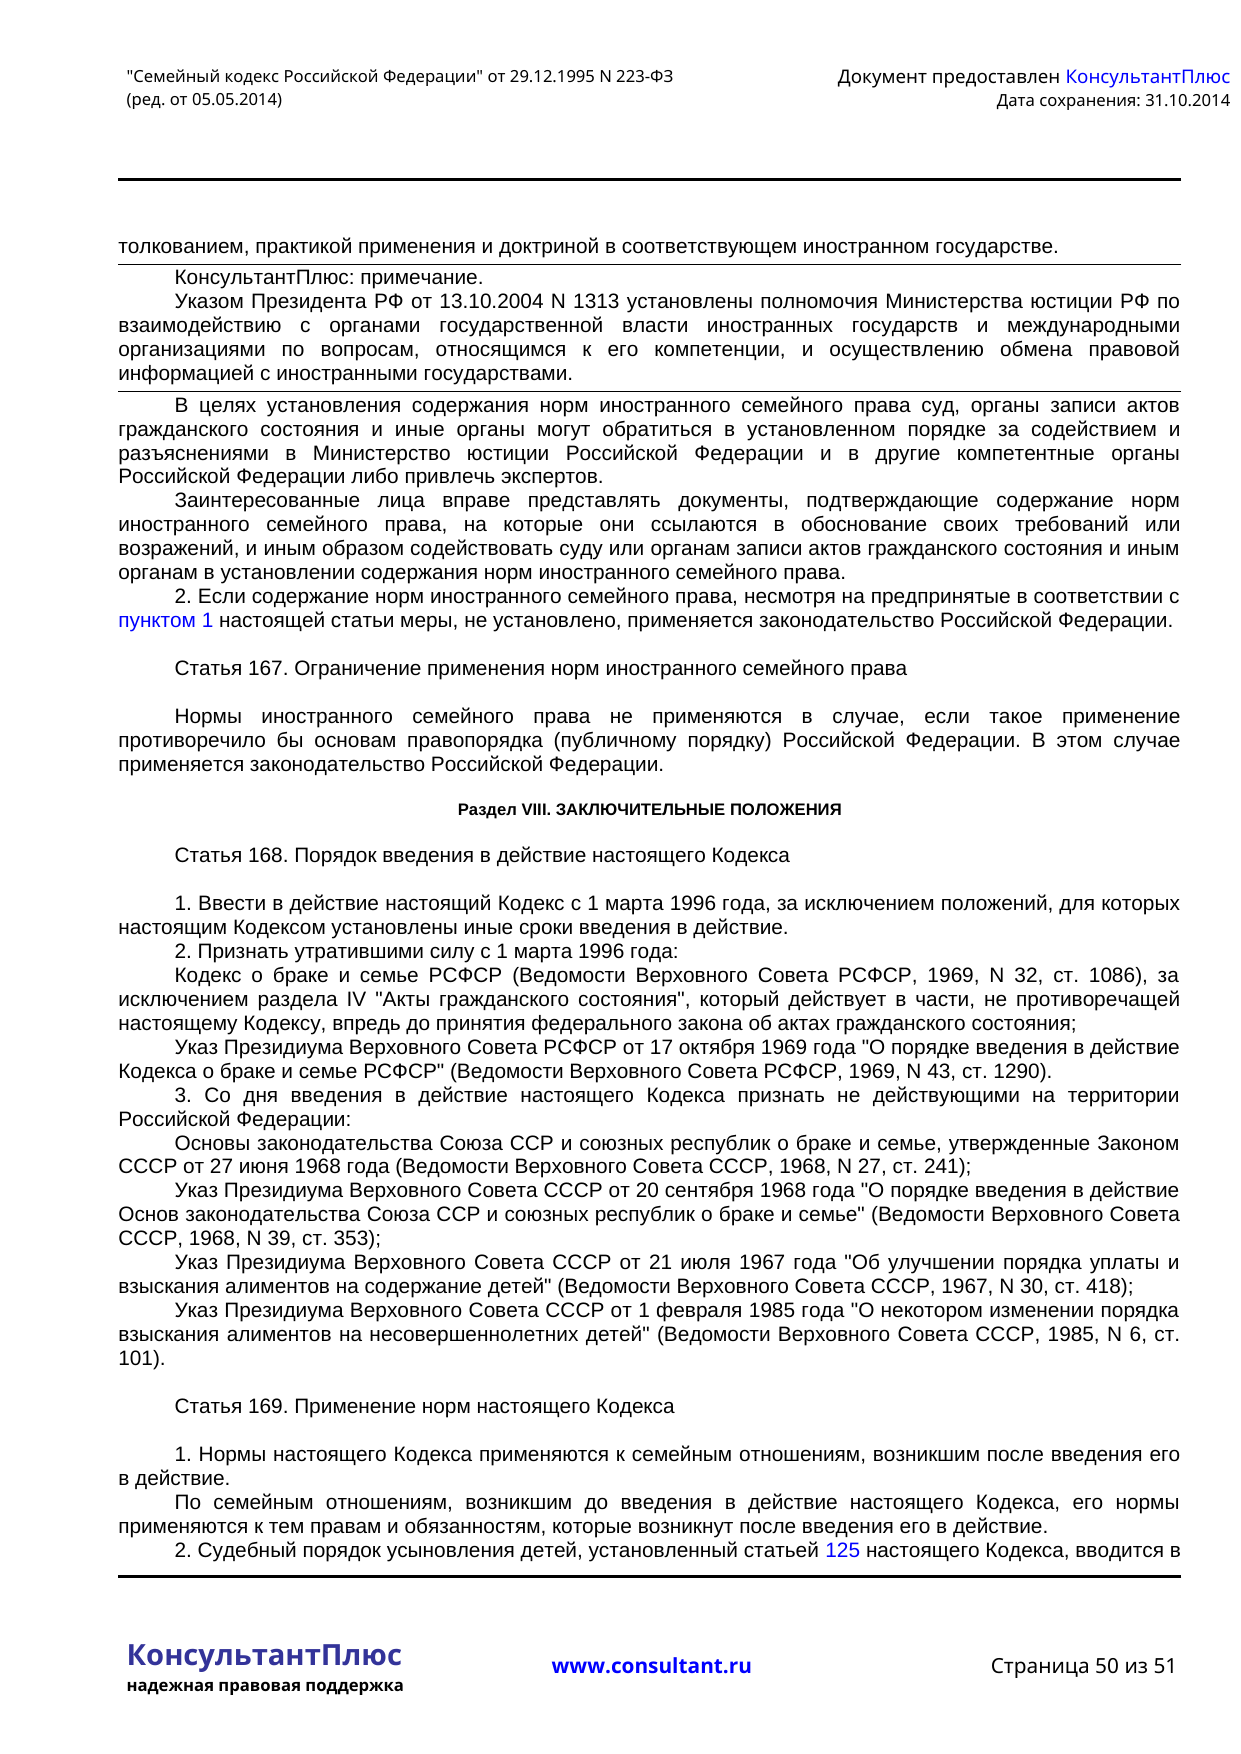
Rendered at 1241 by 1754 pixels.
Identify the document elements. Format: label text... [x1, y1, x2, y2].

text Основы законодательства Союза ССР и союзных республик о браке и семье, утвержденные Законом СССР от 27 июня 1968 года (Ведомости Верховного Совета СССР, 1968, N 27, ст. 241); [118, 1130, 1181, 1178]
text Статья 169. Применение норм настоящего Кодекса [118, 1394, 1181, 1418]
text КонсультантПлюс: примечание. [118, 265, 1181, 289]
text 3. Со дня введения в действие настоящего Кодекса признать не действующими на территории Российской Федерации: [118, 1082, 1181, 1130]
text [118, 233, 1181, 257]
text Раздел VIII. ЗАКЛЮЧИТЕЛЬНЫЕ ПОЛОЖЕНИЯ [118, 800, 1181, 819]
text Указ Президиума Верховного Совета РСФСР от 17 октября 1969 года "О порядке введения в действие Кодекса о браке и семье РСФСР" (Ведомости Верховного Совета РСФСР, 1969, N 43, ст. 1290). [118, 1034, 1181, 1082]
text Статья 168. Порядок введения в действие настоящего Кодекса [118, 843, 1181, 867]
text Указ Президиума Верховного Совета СССР от 21 июля 1967 года "Об улучшении порядка уплаты и взыскания алиментов на содержание детей" (Ведомости Верховного Совета СССР, 1967, N 30, ст. 418); [118, 1250, 1181, 1298]
text Заинтересованные лица вправе представлять документы, подтверждающие содержание норм иностранного семейного права, на которые они ссылаются в обоснование своих требований или возражений, и иным образом содействовать суду или органам записи актов гражданского состояния и иным органам в установлении содержания норм иностранного семейного права. [118, 488, 1181, 584]
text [118, 1538, 1181, 1562]
text 2. Признать утратившими силу с 1 марта 1996 года: [118, 939, 1181, 963]
text Нормы иностранного семейного права не применяются в случае, если такое применение противоречило бы основам правопорядка (публичному порядку) Российской Федерации. В этом случае применяется законодательство Российской Федерации. [118, 704, 1181, 776]
text 1. Нормы настоящего Кодекса применяются к семейным отношениям, возникшим после введения его в действие. [118, 1442, 1181, 1490]
text 2. Если содержание норм иностранного семейного права, несмотря на предпринятые в соответствии с пунктом 1 настоящей статьи меры, не установлено, применяется законодательство Российской Федерации. [118, 584, 1181, 632]
text Статья 167. Ограничение применения норм иностранного семейного права [118, 656, 1181, 680]
text В целях установления содержания норм иностранного семейного права суд, органы записи актов гражданского состояния и иные органы могут обратиться в установленном порядке за содействием и разъяснениями в Министерство юстиции Российской Федерации и в другие компетентные органы Российской Федерации либо привлечь экспертов. [118, 392, 1181, 488]
text Кодекс о браке и семье РСФСР (Ведомости Верховного Совета РСФСР, 1969, N 32, ст. 1086), за исключением раздела IV "Акты гражданского состояния", который действует в части, не противоречащей настоящему Кодексу, впредь до принятия федерального закона об актах гражданского состояния; [118, 963, 1181, 1034]
text Указом Президента РФ от 13.10.2004 N 1313 установлены полномочия Министерства юстиции РФ по взаимодействию с органами государственной власти иностранных государств и международными организациями по вопросам, относящимся к его компетенции, и осуществлению обмена правовой информацией с иностранными государствами. [118, 289, 1181, 385]
text По семейным отношениям, возникшим до введения в действие настоящего Кодекса, его нормы применяются к тем правам и обязанностям, которые возникнут после введения его в действие. [118, 1490, 1181, 1538]
text Указ Президиума Верховного Совета СССР от 1 февраля 1985 года "О некотором изменении порядка взыскания алиментов на несовершеннолетних детей" (Ведомости Верховного Совета СССР, 1985, N 6, ст. 101). [118, 1298, 1181, 1370]
text Указ Президиума Верховного Совета СССР от 20 сентября 1968 года "О порядке введения в действие Основ законодательства Союза ССР и союзных республик о браке и семье" (Ведомости Верховного Совета СССР, 1968, N 39, ст. 353); [118, 1178, 1181, 1250]
text 1. Ввести в действие настоящий Кодекс с 1 марта 1996 года, за исключением положений, для которых настоящим Кодексом установлены иные сроки введения в действие. [118, 891, 1181, 939]
